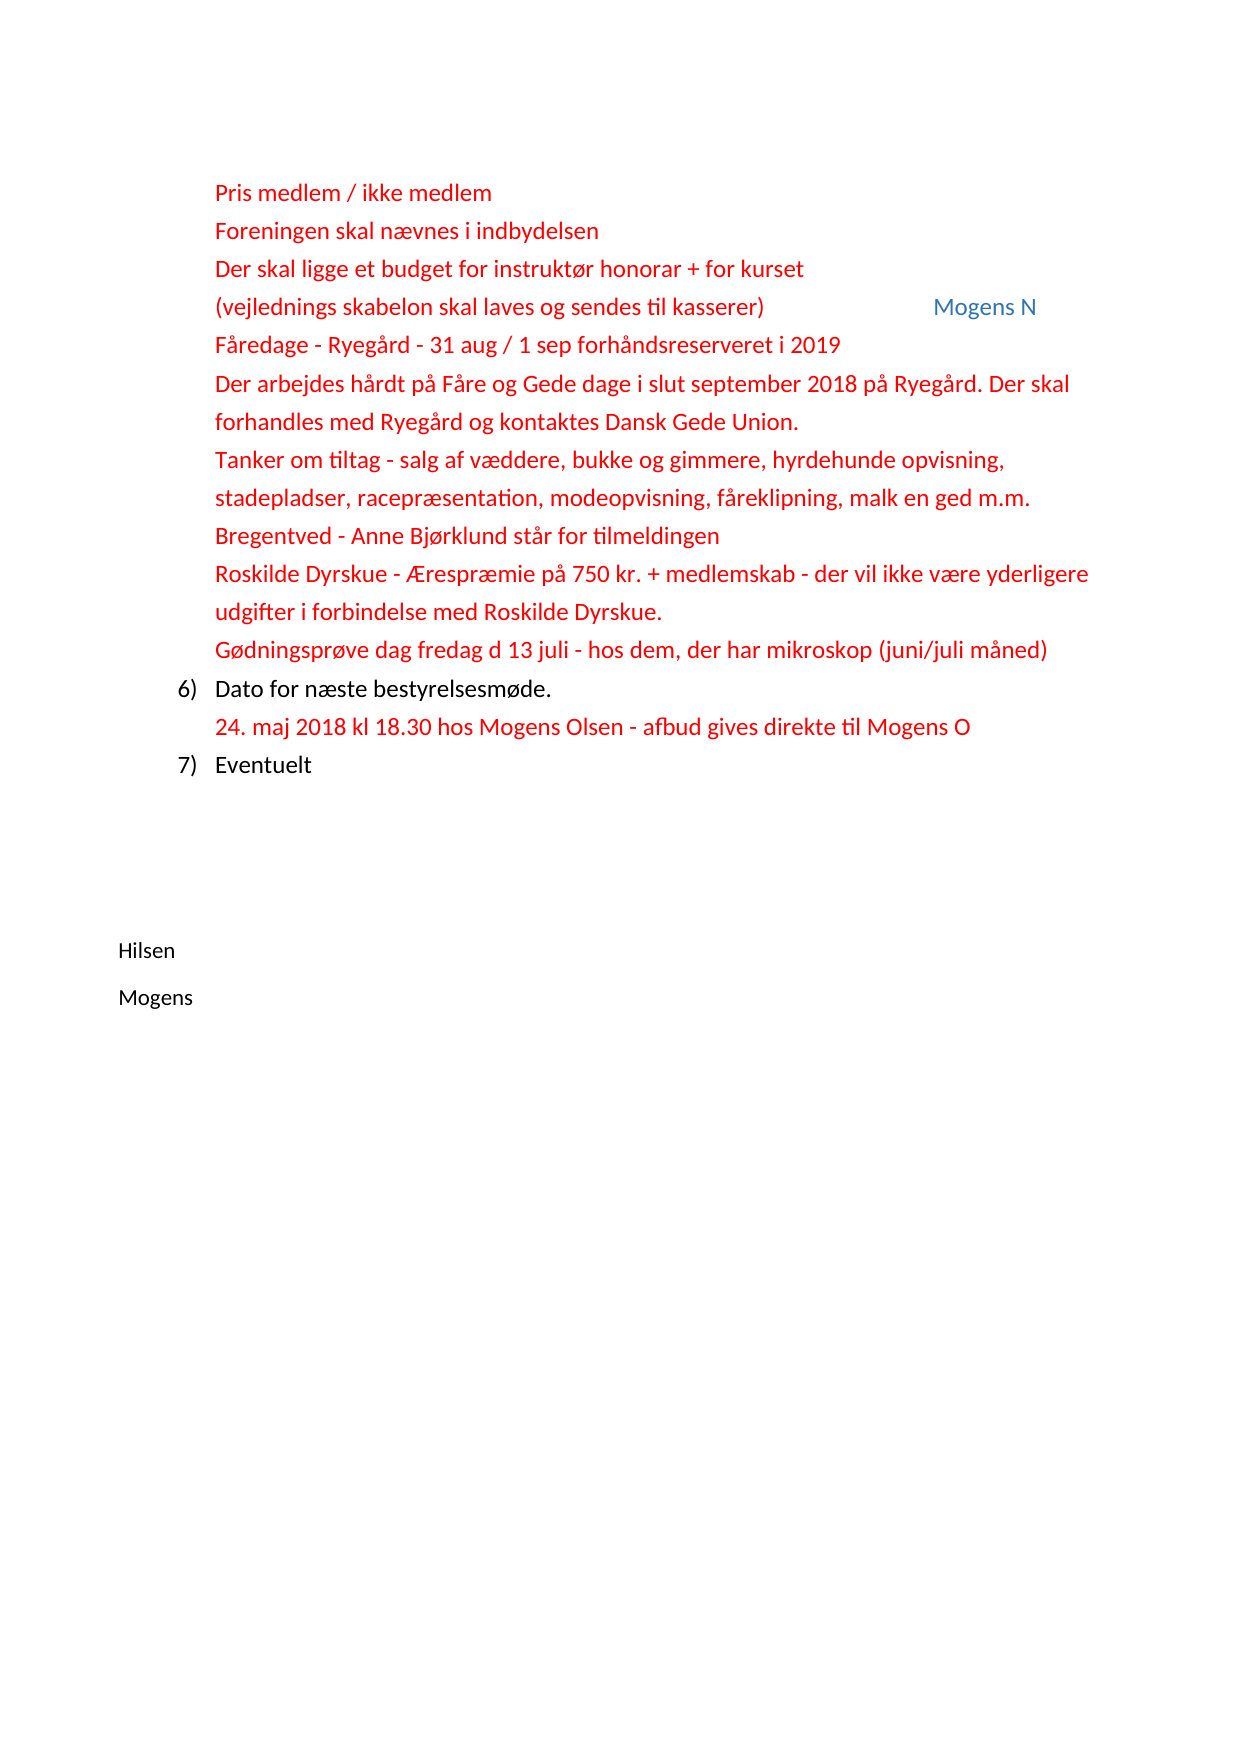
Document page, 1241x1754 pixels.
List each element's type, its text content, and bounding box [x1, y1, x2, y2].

text Mogens [118, 983, 1122, 1011]
list Fåredage - Ryegård - 31 aug / 1 sep forhåndsreserveret i 2019 [215, 330, 1122, 360]
list Der arbejdes hårdt på Fåre og Gede dage i slut september 2018 på Ryegård. Der skal forhandles med Ryegård og kontaktes Dansk Gede Union. [215, 368, 1122, 436]
list Dato for næste bestyrelsesmøde. [177, 673, 1122, 703]
text Hilsen [118, 936, 1122, 964]
list Eventuelt [177, 749, 1122, 779]
list Bregentved - Anne Bjørklund står for tilmeldingen [215, 520, 1122, 551]
list Der skal ligge et budget for instruktør honorar + for kurset [215, 253, 1122, 284]
list Gødningsprøve dag fredag d 13 juli - hos dem, der har mikroskop (juni/juli måned) [215, 635, 1122, 665]
list Pris medlem / ikke medlem [215, 177, 1122, 208]
list Foreningen skal nævnes i indbydelsen [215, 215, 1122, 246]
list Roskilde Dyrskue - Ærespræmie på 750 kr. + medlemskab - der vil ikke være yderligere udgifter i forbindelse med Roskilde Dyrskue. [215, 558, 1122, 627]
list (vejlednings skabelon skal laves og sendes til kasserer) Mogens N [215, 292, 1122, 322]
list 24. maj 2018 kl 18.30 hos Mogens Olsen - afbud gives direkte til Mogens O [215, 711, 1122, 741]
list Tanker om tiltag - salg af væddere, bukke og gimmere, hyrdehunde opvisning, stadepladser, racepræsentation, modeopvisning, fåreklipning, malk en ged m.m. [215, 444, 1122, 513]
